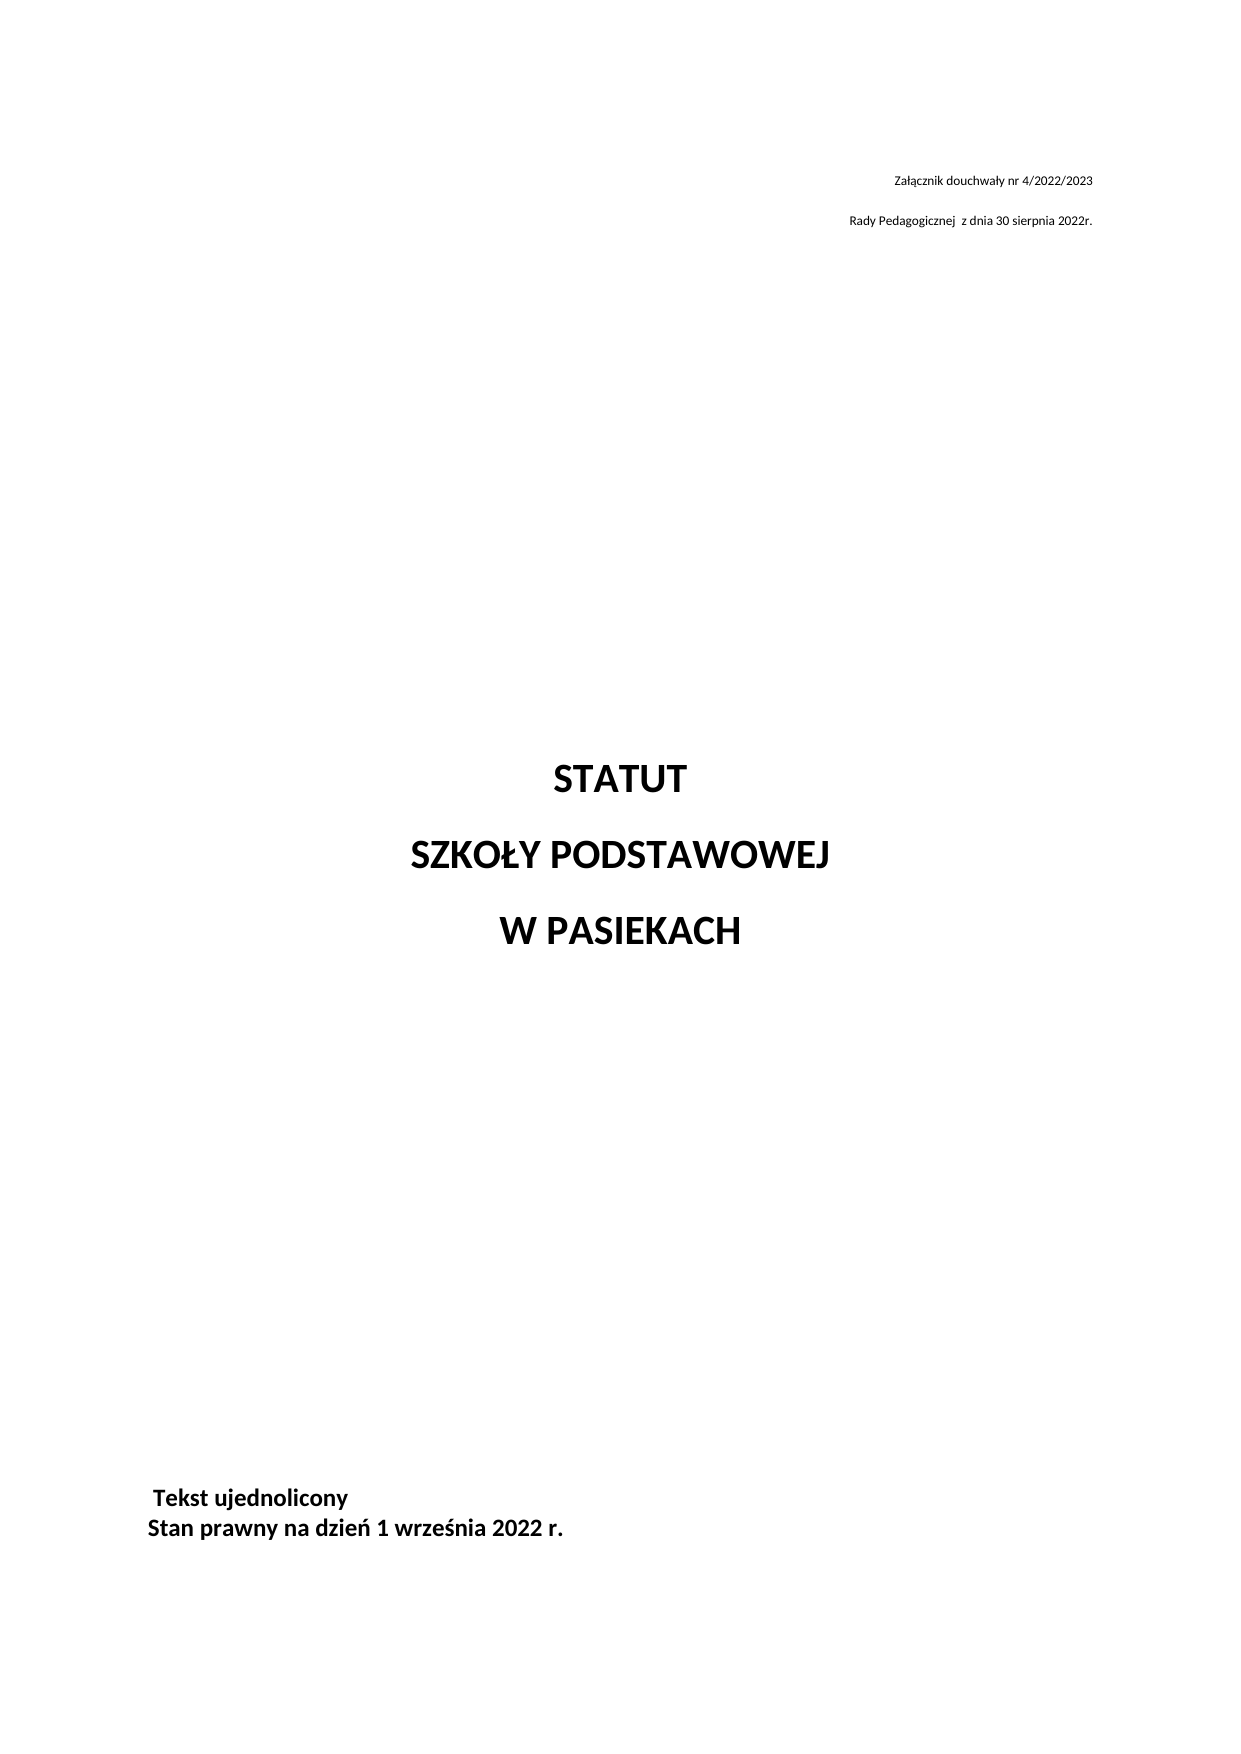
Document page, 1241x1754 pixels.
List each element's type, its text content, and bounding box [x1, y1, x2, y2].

text Rady Pedagogicznej z dnia 30 sierpnia 2022r. [148, 201, 1093, 229]
text W PASIEKACH [148, 904, 1093, 955]
text Stan prawny na dzień 1 września 2022 r. [148, 1512, 1093, 1543]
text Tekst ujednolicony [148, 1482, 1093, 1512]
text SZKOŁY PODSTAWOWEJ [148, 828, 1093, 879]
text Załącznik douchwały nr 4/2022/2023 [148, 160, 1093, 188]
text STATUT [148, 752, 1093, 802]
